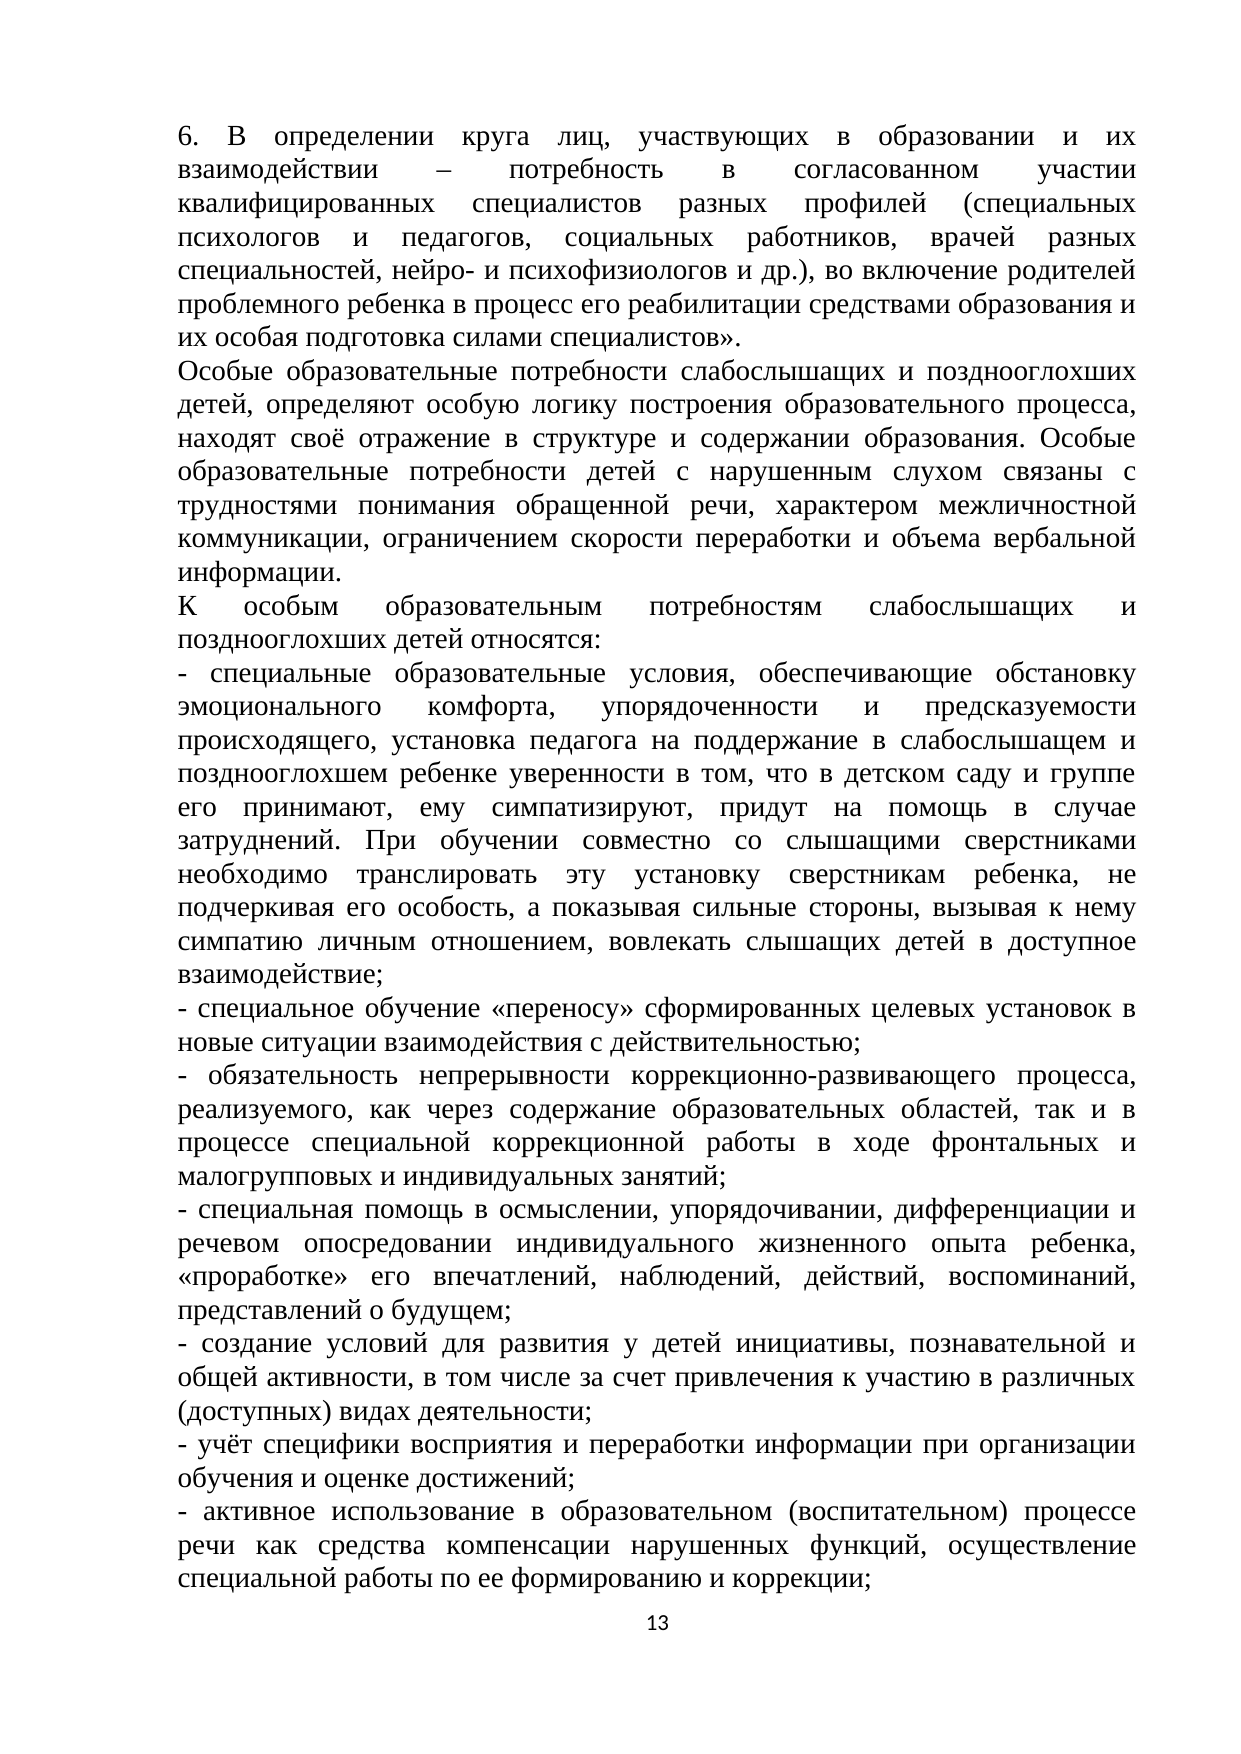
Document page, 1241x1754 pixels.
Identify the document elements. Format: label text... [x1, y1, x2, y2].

text Особые образовательные потребности слабослышащих и позднооглохших детей, определяют особую логику построения образовательного процесса, находят своё отражение в структуре и содержании образования. Особые образовательные потребности детей с нарушенным слухом связаны с трудностями понимания обращенной речи, характером межличностной коммуникации, ограничением скорости переработки и объема вербальной информации. [177, 353, 1137, 588]
text 6. В определении круга лиц, участвующих в образовании и их взаимодействии – потребность в согласованном участии квалифицированных специалистов разных профилей (специальных психологов и педагогов, социальных работников, врачей разных специальностей, нейро- и психофизиологов и др.), во включение родителей проблемного ребенка в процесс его реабилитации средствами образования и их особая подготовка силами специалистов». [177, 118, 1137, 353]
text - обязательность непрерывности коррекционно-развивающего процесса, реализуемого, как через содержание образовательных областей, так и в процессе специальной коррекционной работы в ходе фронтальных и малогрупповых и индивидуальных занятий; [177, 1057, 1137, 1191]
text - специальное обучение «переносу» сформированных целевых установок в новые ситуации взаимодействия с действительностью; [177, 990, 1137, 1057]
text - специальные образовательные условия, обеспечивающие обстановку эмоционального комфорта, упорядоченности и предсказуемости происходящего, установка педагога на поддержание в слабослышащем и позднооглохшем ребенке уверенности в том, что в детском саду и группе его принимают, ему симпатизируют, придут на помощь в случае затруднений. При обучении совместно со слышащими сверстниками необходимо транслировать эту установку сверстникам ребенка, не подчеркивая его особость, а показывая сильные стороны, вызывая к нему симпатию личным отношением, вовлекать слышащих детей в доступное взаимодействие; [177, 655, 1137, 990]
text - создание условий для развития у детей инициативы, познавательной и общей активности, в том числе за счет привлечения к участию в различных (доступных) видах деятельности; [177, 1326, 1137, 1426]
text - учёт специфики восприятия и переработки информации при организации обучения и оценке достижений; [177, 1426, 1137, 1493]
text - специальная помощь в осмыслении, упорядочивании, дифференциации и речевом опосредовании индивидуального жизненного опыта ребенка, «проработке» его впечатлений, наблюдений, действий, воспоминаний, представлений о будущем; [177, 1191, 1137, 1326]
text К особым образовательным потребностям слабослышащих и позднооглохших детей относятся: [177, 588, 1137, 655]
text - активное использование в образовательном (воспитательном) процессе речи как средства компенсации нарушенных функций, осуществление специальной работы по ее формированию и коррекции; [177, 1493, 1137, 1594]
